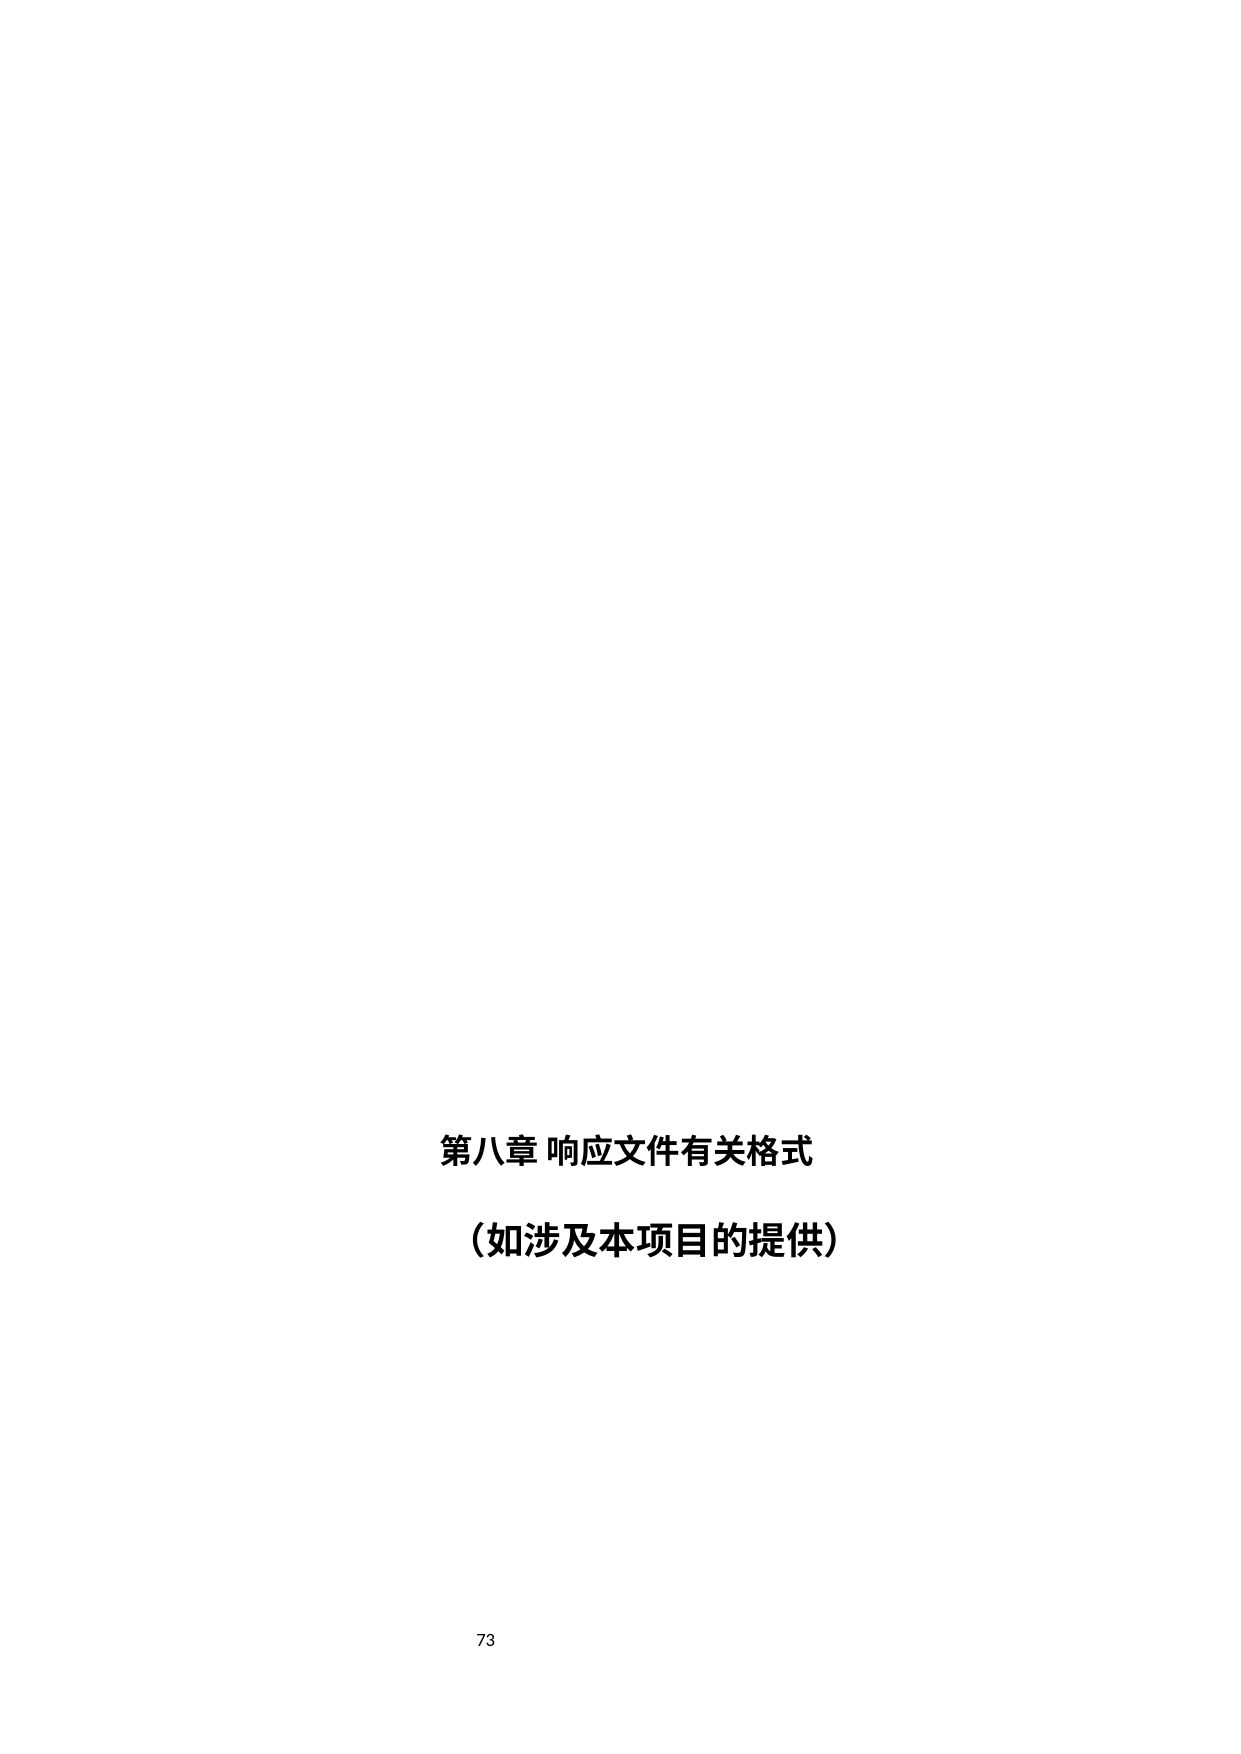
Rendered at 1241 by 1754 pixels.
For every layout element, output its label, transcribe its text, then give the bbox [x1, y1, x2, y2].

text 第八章 响应文件有关格式 [165, 1116, 1087, 1181]
text （如涉及本项目的提供） [165, 1205, 1087, 1270]
